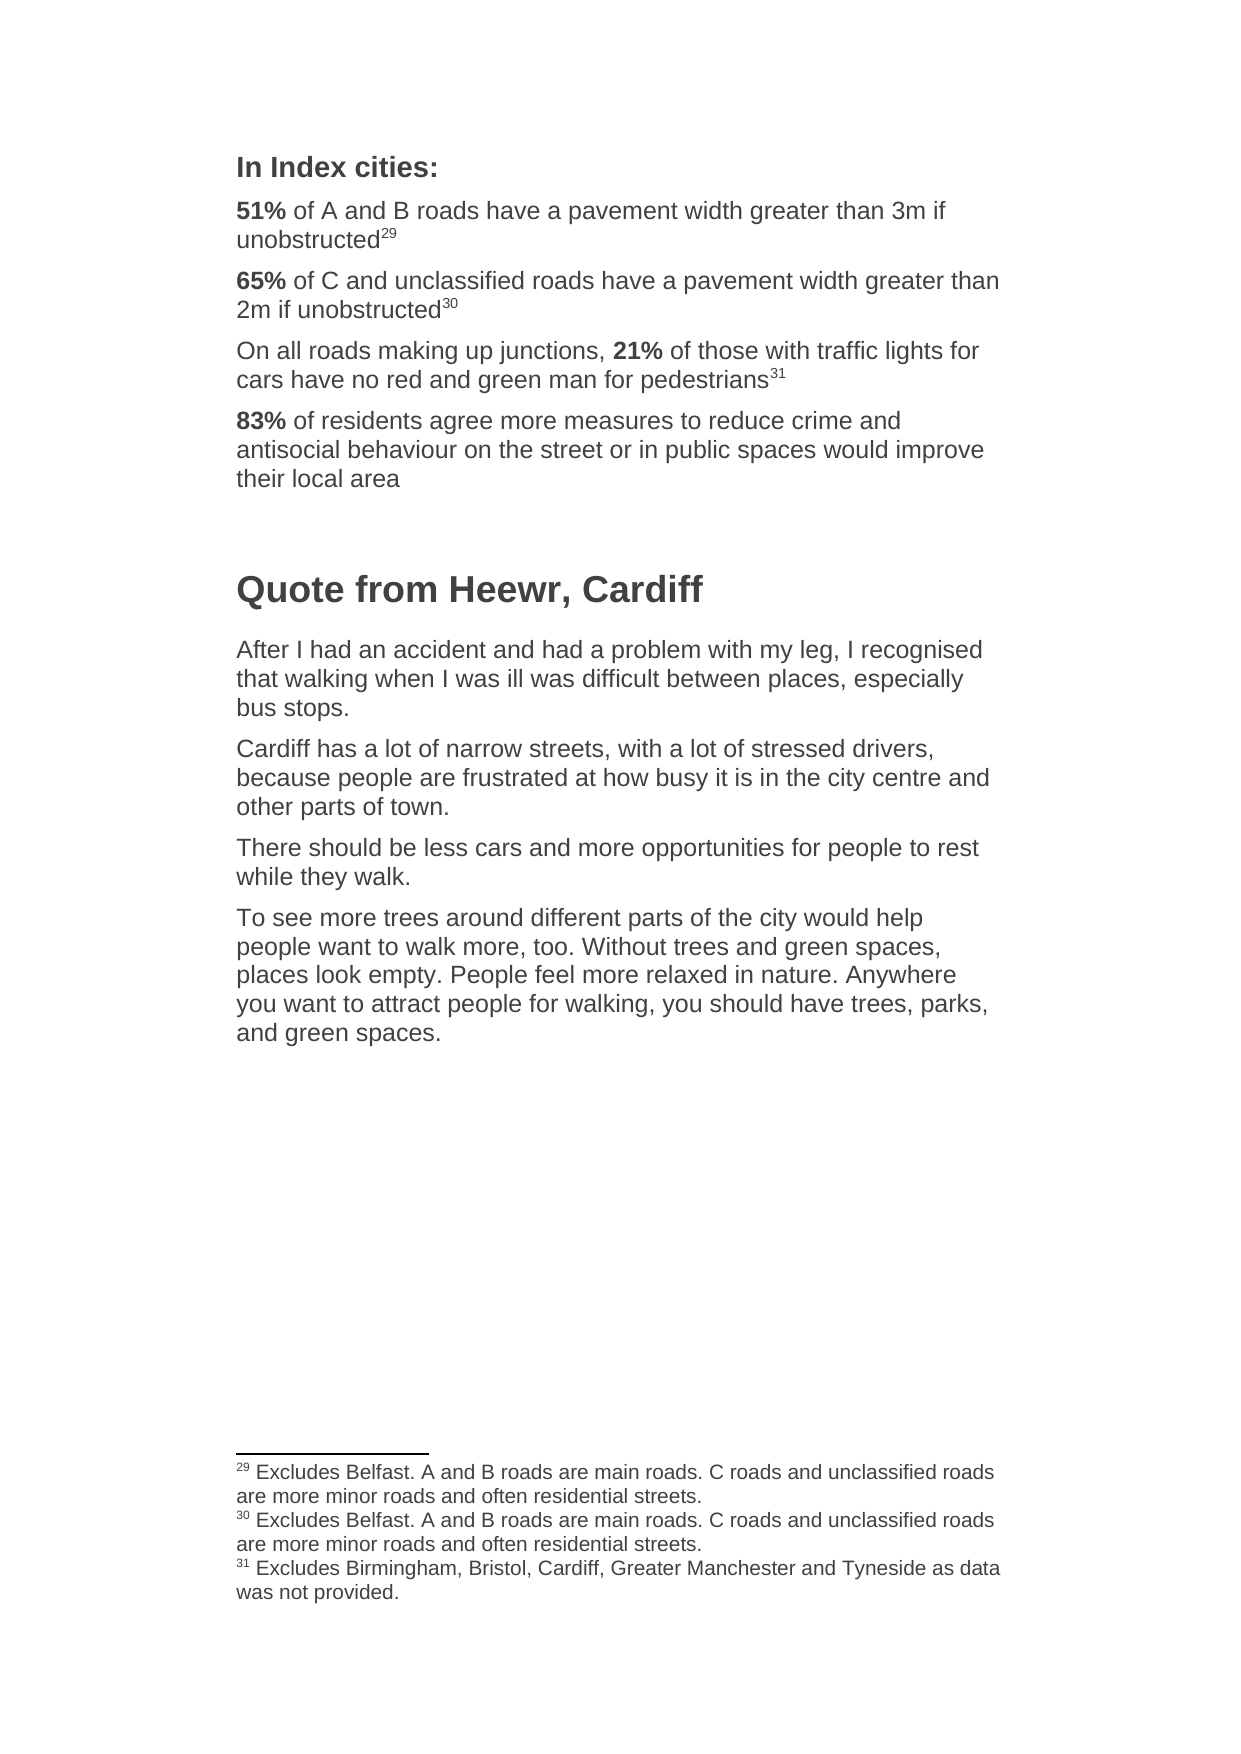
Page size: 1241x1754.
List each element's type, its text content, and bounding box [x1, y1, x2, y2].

text 83% of residents agree more measures to reduce crime and antisocial behaviour on the street or in public spaces would improve their local area [236, 406, 1004, 492]
text 65% of C and unclassified roads have a pavement width greater than 2m if unobstructed [236, 266, 1004, 323]
text On all roads making up junctions, 21% of those with traffic lights for cars have no red and green man for pedestrians [236, 336, 1004, 393]
text To see more trees around different parts of the city would help people want to walk more, too. Without trees and green spaces, places look empty. People feel more relaxed in nature. Anywhere you want to attract people for walking, you should have trees, parks, and green spaces. [236, 903, 1004, 1047]
text There should be less cars and more opportunities for people to rest while they walk. [236, 833, 1004, 890]
text 51% of A and B roads have a pavement width greater than 3m if unobstructed [236, 196, 1004, 253]
subtitle Quote from Heewr, Cardiff [236, 567, 1004, 610]
subtitle In Index cities: [236, 150, 1004, 183]
text Cardiff has a lot of narrow streets, with a lot of stressed drivers, because people are frustrated at how busy it is in the city centre and other parts of town. [236, 734, 1004, 820]
text After I had an accident and had a problem with my leg, I recognised that walking when I was ill was difficult between places, especially bus stops. [236, 635, 1004, 722]
